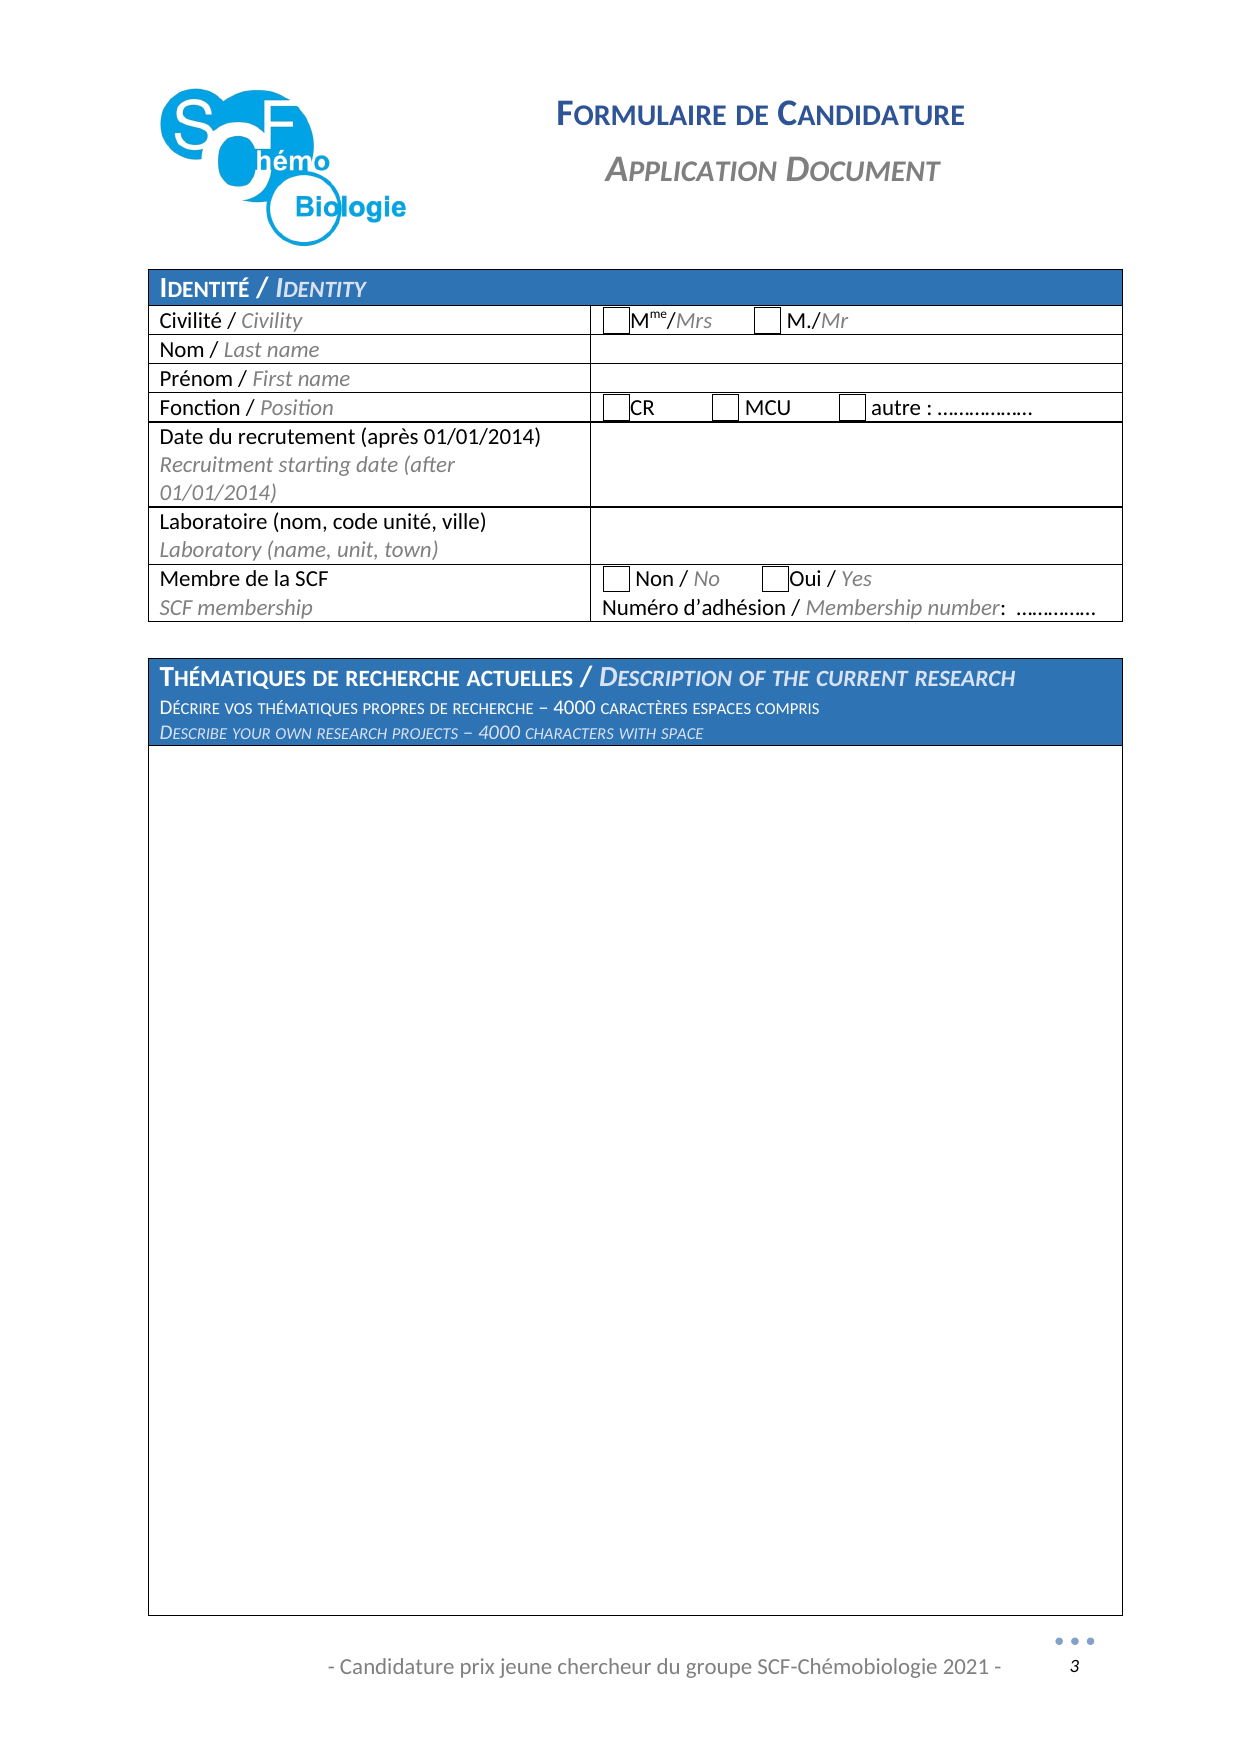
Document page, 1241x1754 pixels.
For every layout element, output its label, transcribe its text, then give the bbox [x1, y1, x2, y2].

table_cell Laboratoire (nom, code unité, ville) Laboratory (name, unit, town) [149, 508, 590, 563]
table_cell Prénom / First name [149, 364, 590, 392]
table_cell Mme/Mrs M./Mr [591, 306, 1122, 334]
table_cell [591, 364, 1122, 392]
table_header Identité / Identity [149, 270, 1122, 305]
table_cell Date du recrutement (après 01/01/2014) Recruitment starting date (after 01/01/2014) [149, 423, 590, 506]
table_cell Non / No Oui / Yes Numéro d’adhésion / Membership number: …………… [591, 565, 1122, 621]
table_cell [149, 746, 1122, 1615]
table_header Thématiques de recherche actuelles / Description of the current research Décrire vos thématiques propres de recherche – 4000 caractères espaces compris Describe your own research projects – 4000 characters with space [149, 659, 1122, 745]
table_cell Nom / Last name [149, 335, 590, 363]
table_cell CR MCU autre : ……………… [591, 393, 1122, 421]
picture [145, 67, 421, 264]
text Formulaire de Candidature [421, 89, 1107, 134]
table_cell [591, 335, 1122, 363]
table_cell Civilité / Civility [149, 306, 590, 334]
table_cell Fonction / Position [149, 393, 590, 421]
table_cell [591, 508, 1122, 563]
table_cell [591, 423, 1122, 506]
text Application Document [605, 145, 1107, 191]
table_cell Membre de la SCF SCF membership [149, 565, 590, 621]
